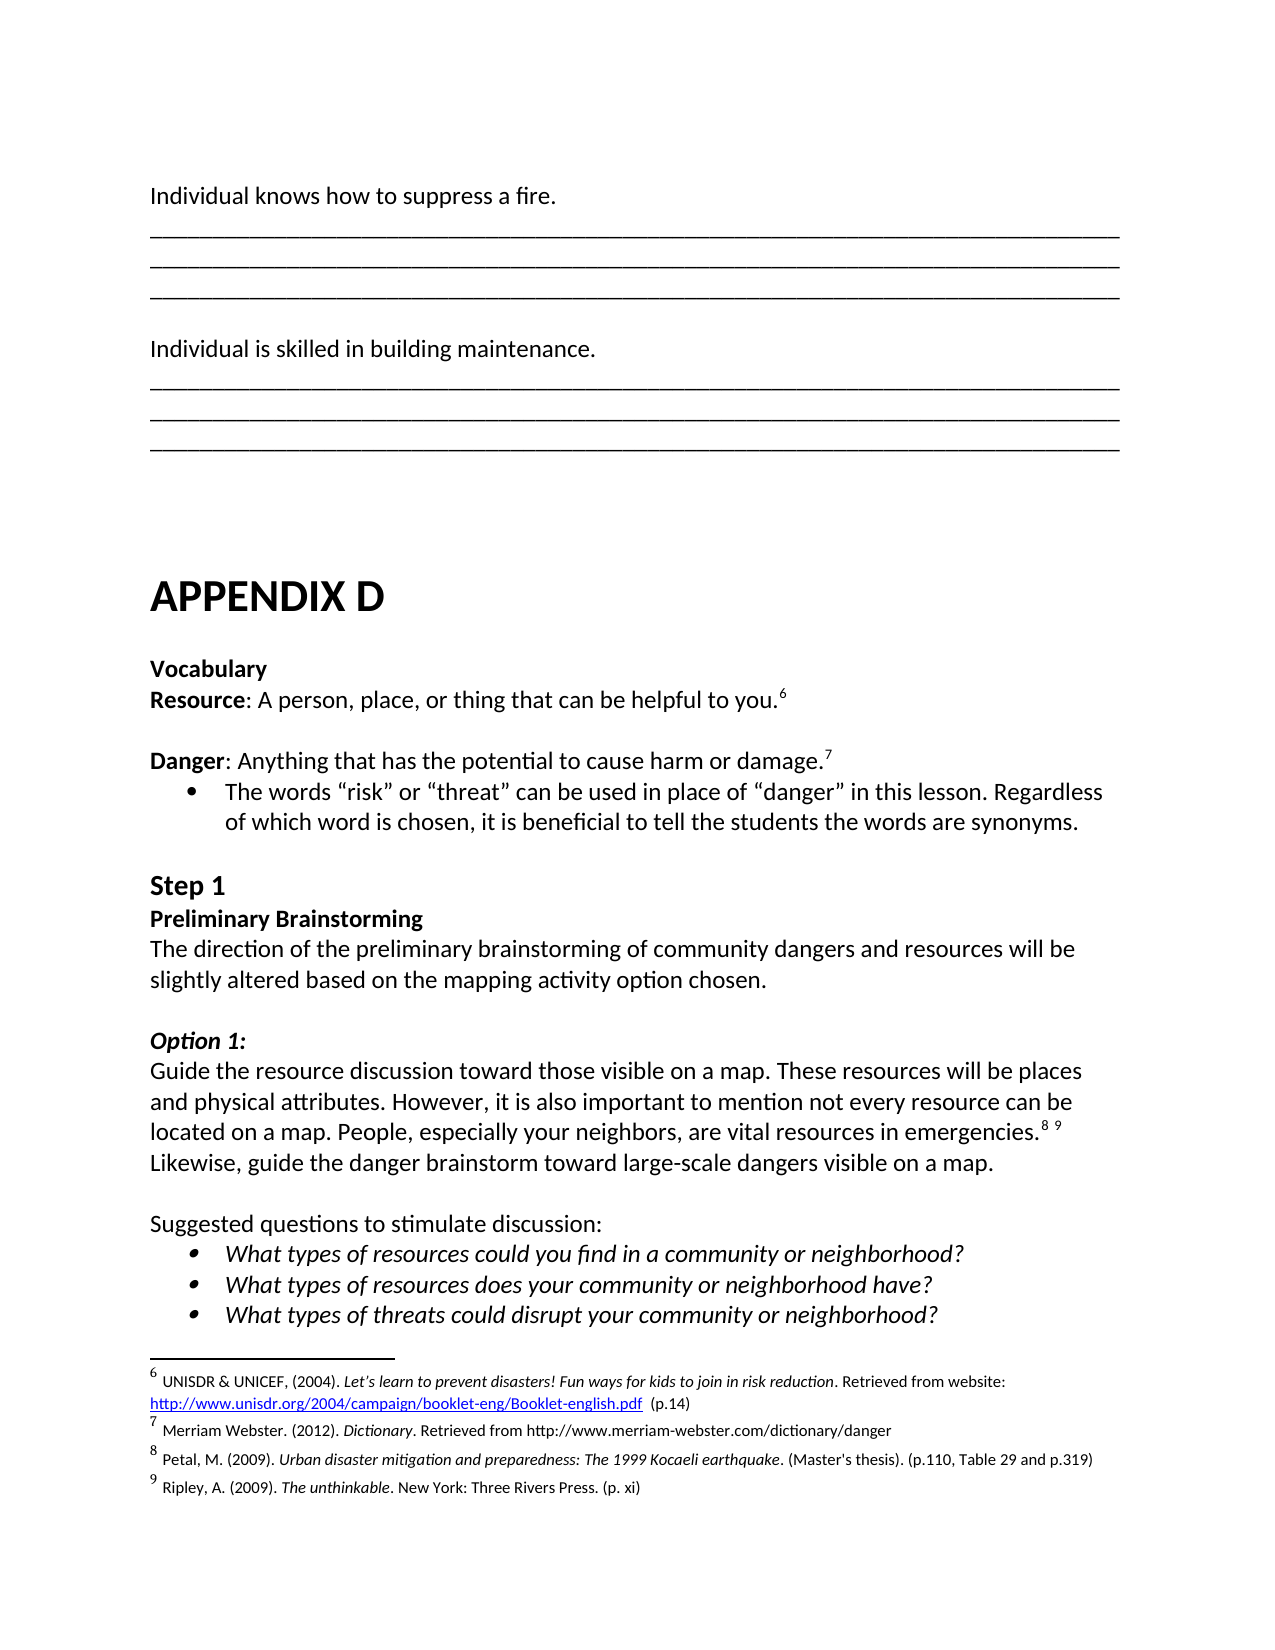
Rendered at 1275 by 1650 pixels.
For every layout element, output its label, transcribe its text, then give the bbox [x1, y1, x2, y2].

text Step 1 [150, 867, 1125, 903]
text Resource: A person, place, or thing that can be helpful to you. [150, 684, 1125, 714]
text __________________________________________________________________________________________________________________________________________________________________________________________________________________________________________ [150, 211, 1125, 303]
text Suggested questions to stimulate discussion: [150, 1208, 1125, 1238]
list The words “risk” or “threat” can be used in place of “danger” in this lesson. Regardless of which word is chosen, it is beneficial to tell the students the words are synonyms. [187, 776, 1125, 837]
list What types of resources does your community or neighborhood have? [187, 1269, 1125, 1299]
text Danger: Anything that has the potential to cause harm or damage. [150, 745, 1125, 776]
text __________________________________________________________________________________________________________________________________________________________________________________________________________________________________________ [150, 364, 1125, 455]
text Vocabulary [150, 653, 1125, 684]
text The direction of the preliminary brainstorming of community dangers and resources will be slightly altered based on the mapping activity option chosen. [150, 933, 1125, 994]
text Guide the resource discussion toward those visible on a map. These resources will be places and physical attributes. However, it is also important to mention not every resource can be located on a map. People, especially your neighbors, are vital resources in emergencies. Likewise, guide the danger brainstorm toward large-scale dangers visible on a map. [150, 1055, 1125, 1177]
text Individual knows how to suppress a fire. [150, 181, 1125, 211]
text Preliminary Brainstorming [150, 903, 1125, 933]
list What types of resources could you find in a community or neighborhood? [187, 1238, 1125, 1269]
text Option 1: [150, 1025, 1125, 1055]
text APPENDIX D [150, 567, 1125, 623]
text Individual is skilled in building maintenance. [150, 333, 1125, 364]
list What types of threats could disrupt your community or neighborhood? [187, 1299, 1125, 1330]
